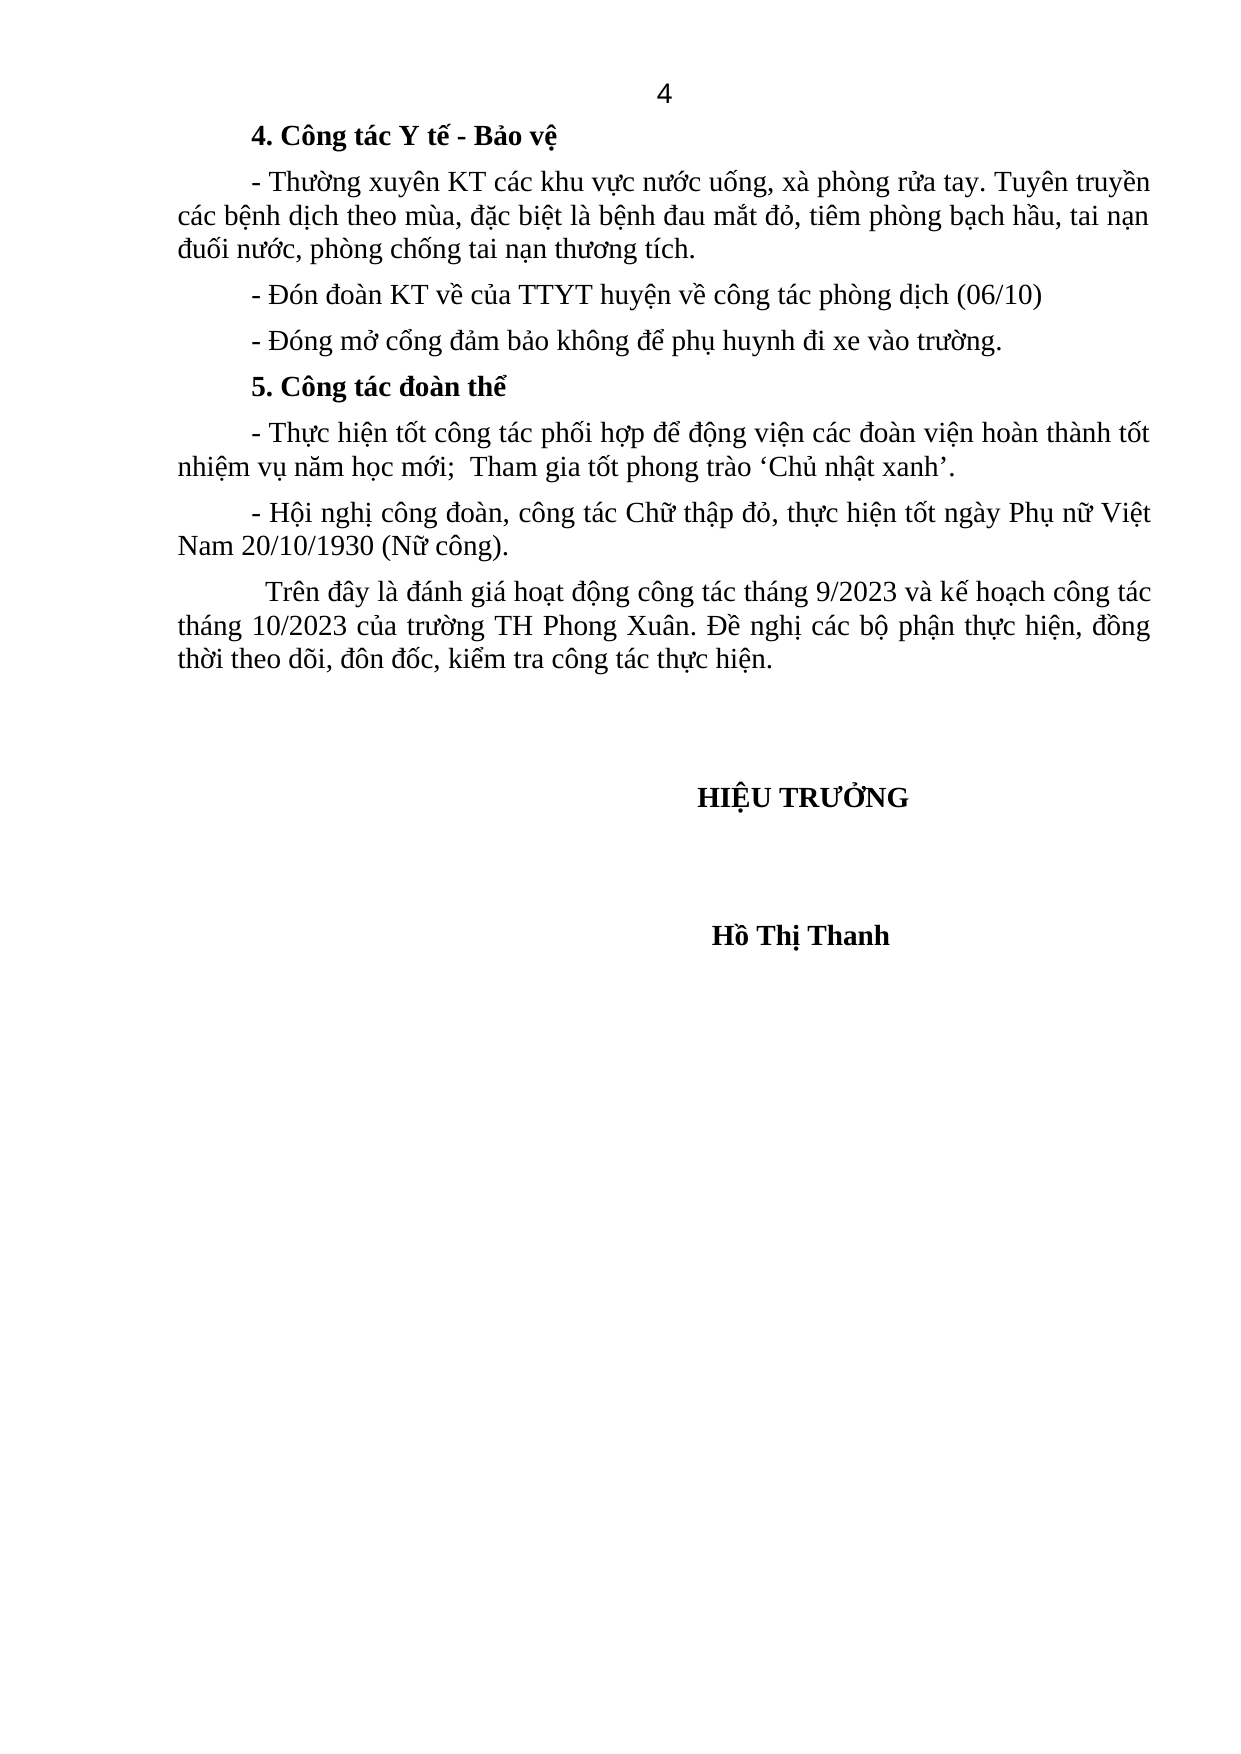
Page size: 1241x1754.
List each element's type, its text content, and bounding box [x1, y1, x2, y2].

text HIỆU TRƯỞNG [177, 780, 1152, 813]
text - Thực hiện tốt công tác phối hợp để động viện các đoàn viện hoàn thành tốt nhiệm vụ năm học mới; Tham gia tốt phong trào ‘Chủ nhật xanh’. [177, 415, 1152, 482]
text Hồ Thị Thanh [177, 918, 1152, 951]
text 5. Công tác đoàn thể [177, 369, 1152, 403]
text 4. Công tác Y tế - Bảo vệ [177, 118, 1152, 152]
text - Thường xuyên KT các khu vực nước uống, xà phòng rửa tay. Tuyên truyền các bệnh dịch theo mùa, đặc biệt là bệnh đau mắt đỏ, tiêm phòng bạch hầu, tai nạn đuối nước, phòng chống tai nạn thương tích. [177, 164, 1152, 265]
text - Đón đoàn KT về của TTYT huyện về công tác phòng dịch (06/10) [177, 277, 1152, 311]
text Trên đây là đánh giá hoạt động công tác tháng 9/2023 và kế hoạch công tác tháng 10/2023 của trường TH Phong Xuân. Đề nghị các bộ phận thực hiện, đồng thời theo dõi, đôn đốc, kiểm tra công tác thực hiện. [177, 574, 1152, 675]
text - Hội nghị công đoàn, công tác Chữ thập đỏ, thực hiện tốt ngày Phụ nữ Việt Nam 20/10/1930 (Nữ công). [177, 495, 1152, 562]
text - Đóng mở cổng đảm bảo không để phụ huynh đi xe vào trường. [177, 323, 1152, 357]
